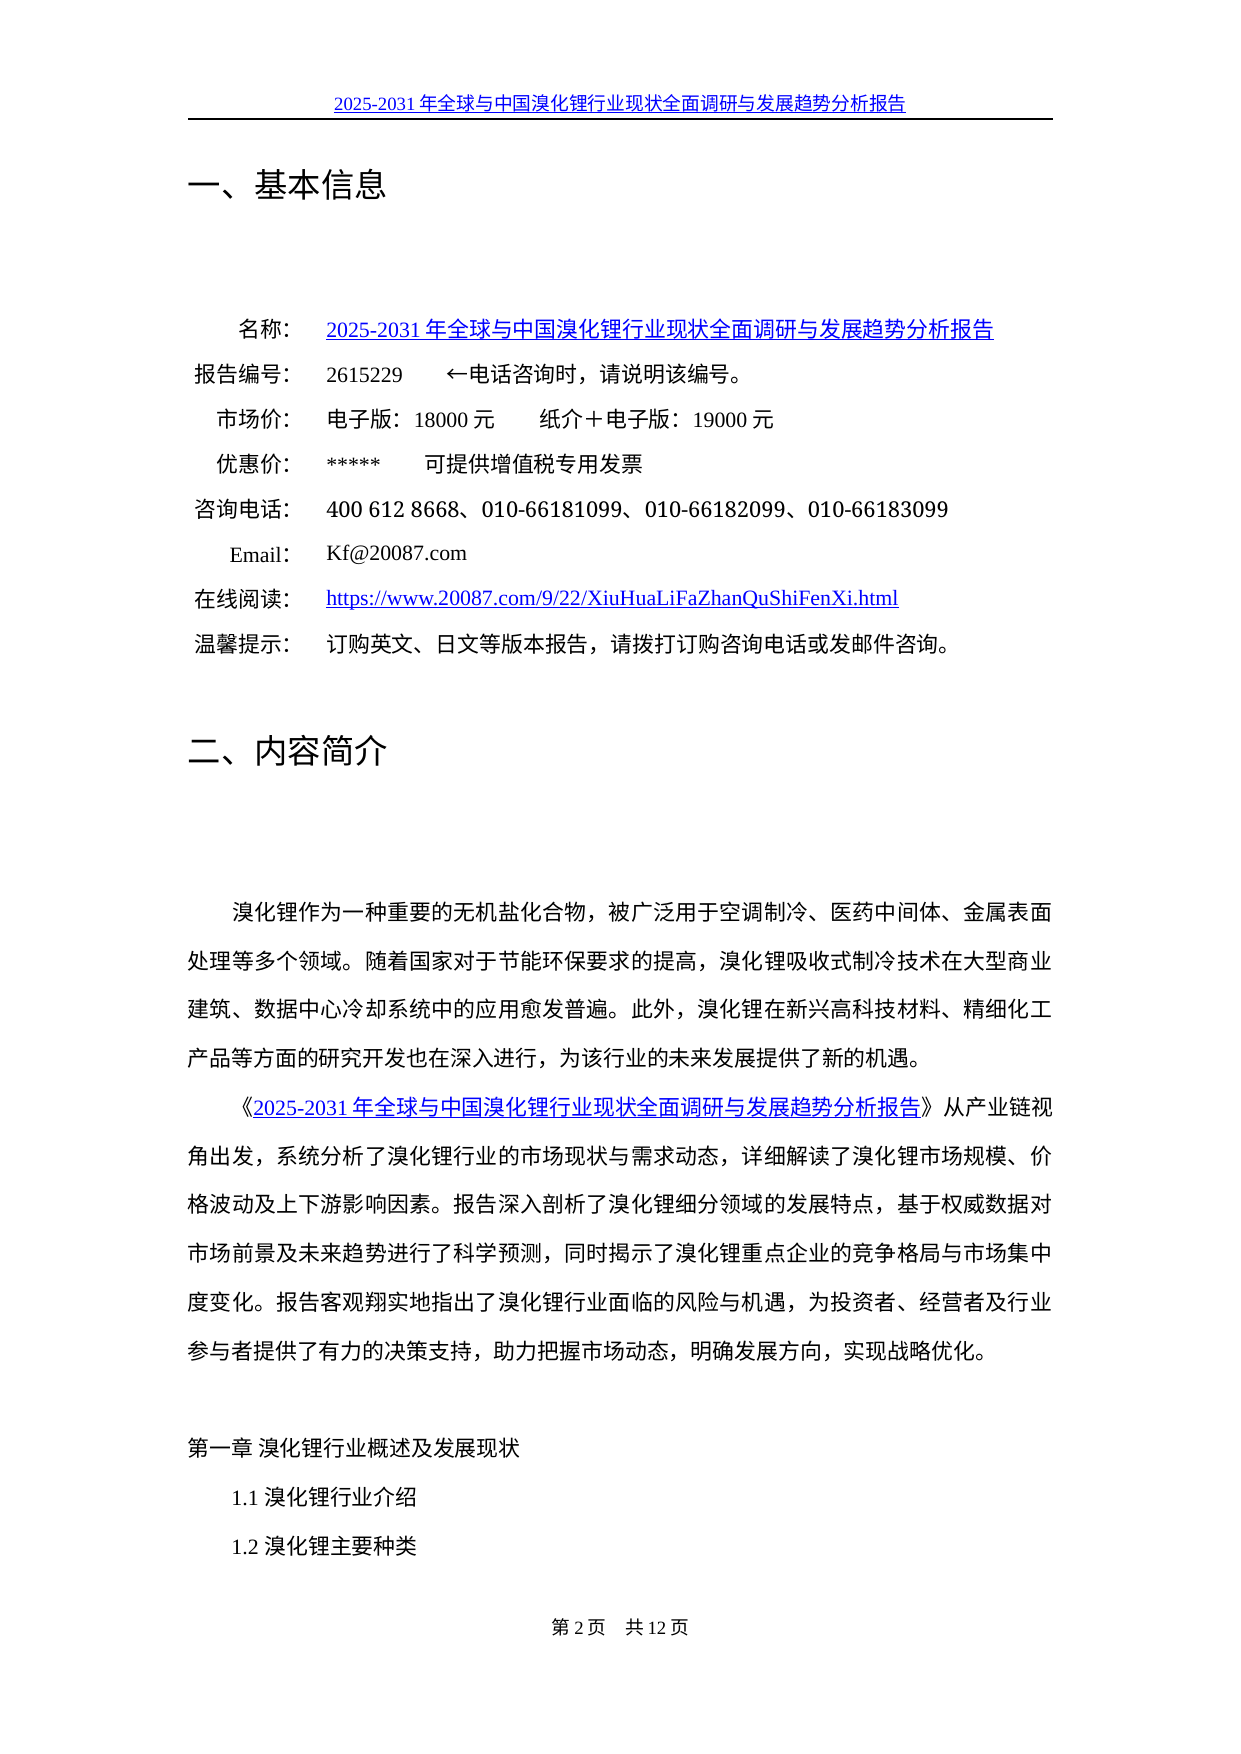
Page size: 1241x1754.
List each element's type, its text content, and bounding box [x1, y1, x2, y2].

table_cell 400 612 8668、010-66181099、010-66182099、010-66183099 [315, 492, 1073, 537]
table_cell 优惠价： [167, 447, 315, 492]
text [187, 894, 1053, 1561]
title 二、内容简介 [187, 717, 1053, 782]
table_cell 报告编号： [167, 357, 315, 402]
table_cell 电子版：18000 元 纸介＋电子版：19000 元 [315, 402, 1073, 447]
table_cell ***** 可提供增值税专用发票 [315, 447, 1073, 492]
table_cell 市场价： [167, 402, 315, 447]
table_cell 订购英文、日文等版本报告，请拨打订购咨询电话或发邮件咨询。 [315, 627, 1073, 672]
table_cell Kf@20087.com [315, 537, 1073, 582]
table_cell [315, 582, 1073, 627]
table_cell Email： [167, 537, 315, 582]
table_cell 咨询电话： [167, 492, 315, 537]
table_cell 在线阅读： [167, 582, 315, 627]
title 一、基本信息 [187, 150, 1053, 215]
table_cell 温馨提示： [167, 627, 315, 672]
table_header 2025-2031年全球与中国溴化锂行业现状全面调研与发展趋势分析报告 [315, 312, 1073, 357]
table_header 名称： [167, 312, 315, 357]
table_cell 2615229 ←电话咨询时，请说明该编号。 [315, 357, 1073, 402]
